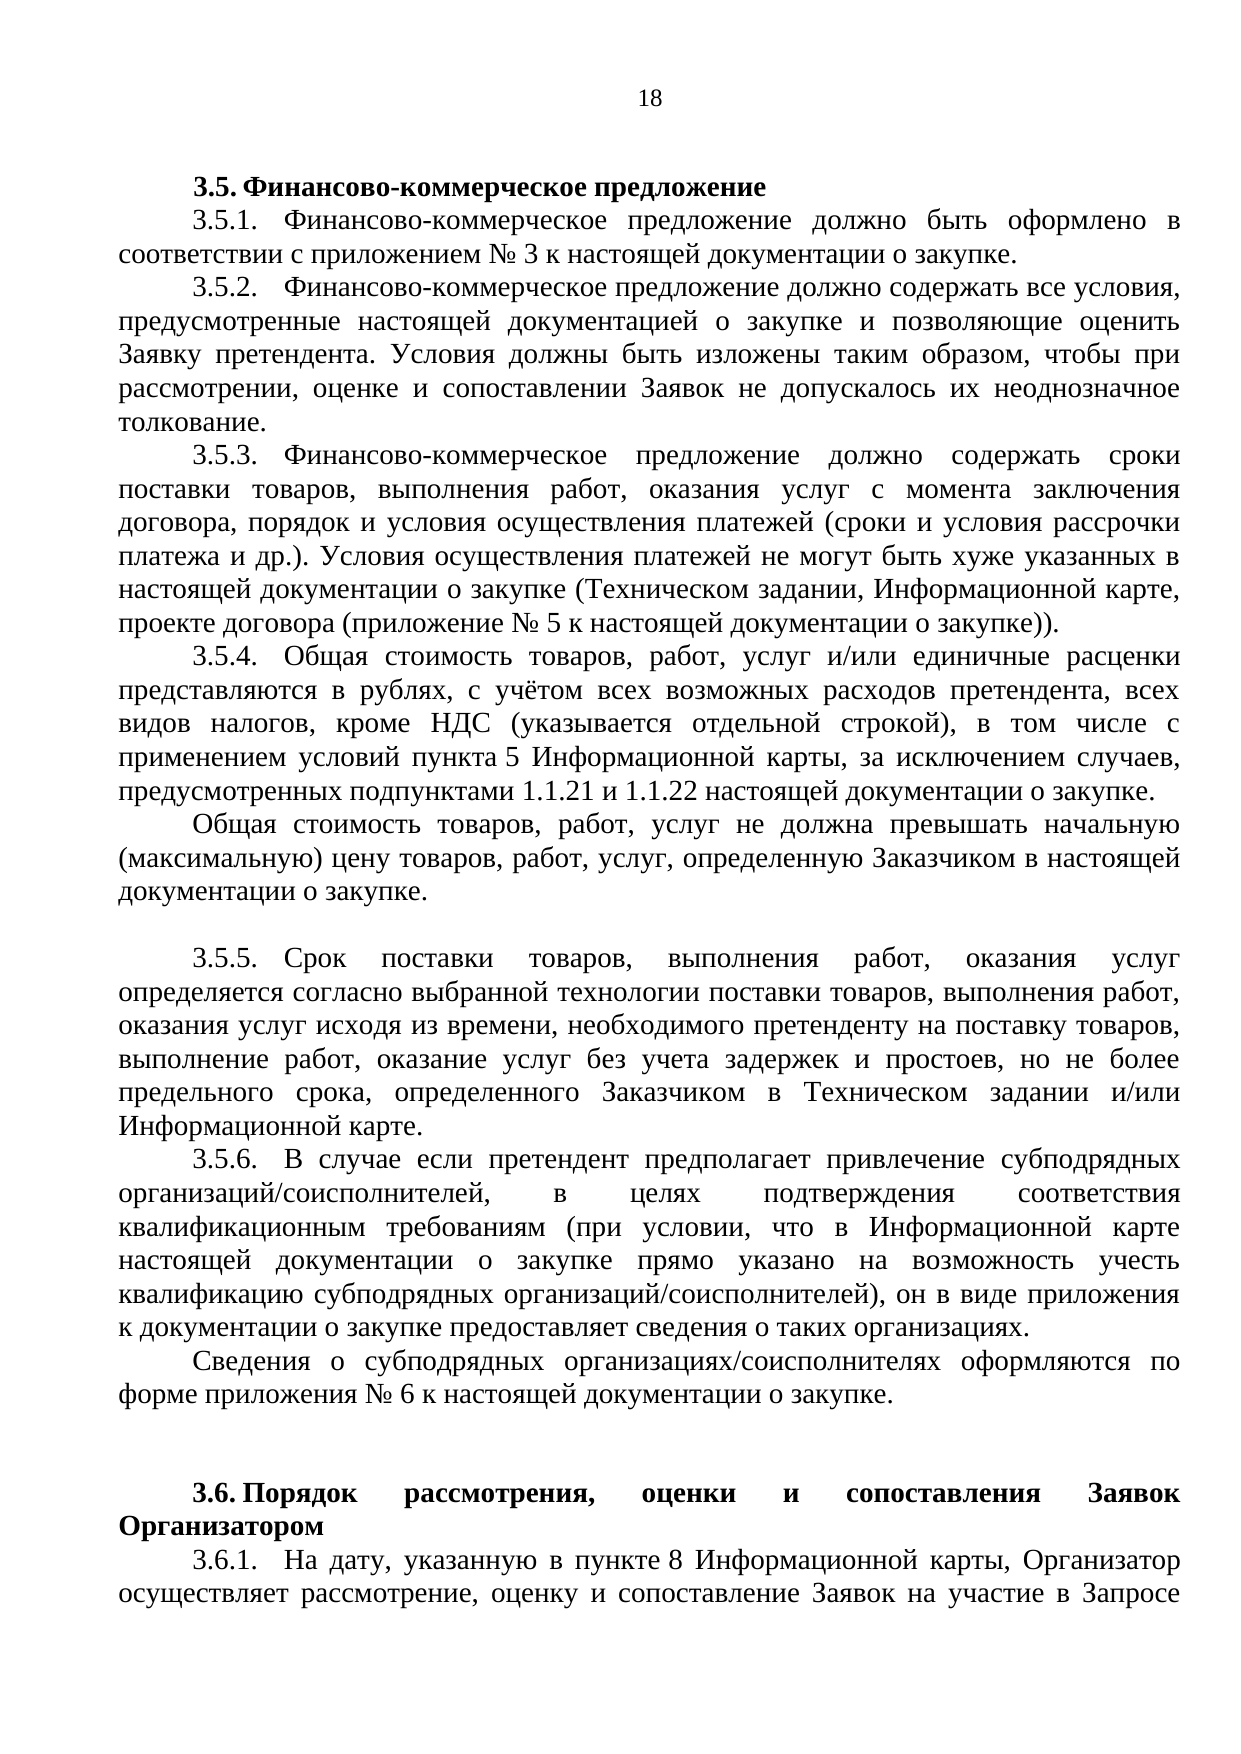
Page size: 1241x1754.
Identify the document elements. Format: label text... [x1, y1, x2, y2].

list Срок поставки товаров, выполнения работ, оказания услуг определяется согласно выбранной технологии поставки товаров, выполнения работ, оказания услуг исходя из времени, необходимого претенденту на поставку товаров, выполнение работ, оказание услуг без учета задержек и простоев, но не более предельного срока, определенного Заказчиком в Техническом задании и/или Информационной карте. [118, 940, 1181, 1142]
list Финансово-коммерческое предложение должно содержать все условия, предусмотренные настоящей документацией о закупке и позволяющие оценить Заявку претендента. Условия должны быть изложены таким образом, чтобы при рассмотрении, оценке и сопоставлении Заявок не допускалось их неоднозначное толкование. [118, 269, 1181, 437]
list В случае если претендент предполагает привлечение субподрядных организаций/соисполнителей, в целях подтверждения соответствия квалификационным требованиям (при условии, что в Информационной карте настоящей документации о закупке прямо указано на возможность учесть квалификацию субподрядных организаций/соисполнителей), он в виде приложения к документации о закупке предоставляет сведения о таких организациях. [118, 1142, 1181, 1343]
list Порядок рассмотрения, оценки и сопоставления Заявок Организатором [118, 1475, 1181, 1542]
text Общая стоимость товаров, работ, услуг не должна превышать начальную (максимальную) цену товаров, работ, услуг, определенную Заказчиком в настоящей документации о закупке. [118, 806, 1181, 907]
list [118, 1542, 1181, 1609]
list Финансово-коммерческое предложение должно содержать сроки поставки товаров, выполнения работ, оказания услуг с момента заключения договора, порядок и условия осуществления платежей (сроки и условия рассрочки платежа и др.). Условия осуществления платежей не могут быть хуже указанных в настоящей документации о закупке (Техническом задании, Информационной карте, проекте договора (приложение № 5 к настоящей документации о закупке)). [118, 437, 1181, 638]
list Финансово-коммерческое предложение должно быть оформлено в соответствии с приложением № 3 к настоящей документации о закупке. [118, 202, 1181, 269]
subtitle Финансово-коммерческое предложение [118, 169, 1181, 202]
list Общая стоимость товаров, работ, услуг и/или единичные расценки представляются в рублях, с учётом всех возможных расходов претендента, всех видов налогов, кроме НДС (указывается отдельной строкой), в том числе с применением условий пункта 5 Информационной карты, за исключением случаев, предусмотренных подпунктами 1.1.21 и 1.1.22 настоящей документации о закупке. [118, 638, 1181, 806]
text Сведения о субподрядных организациях/соисполнителях оформляются по форме приложения № 6 к настоящей документации о закупке. [118, 1343, 1181, 1410]
